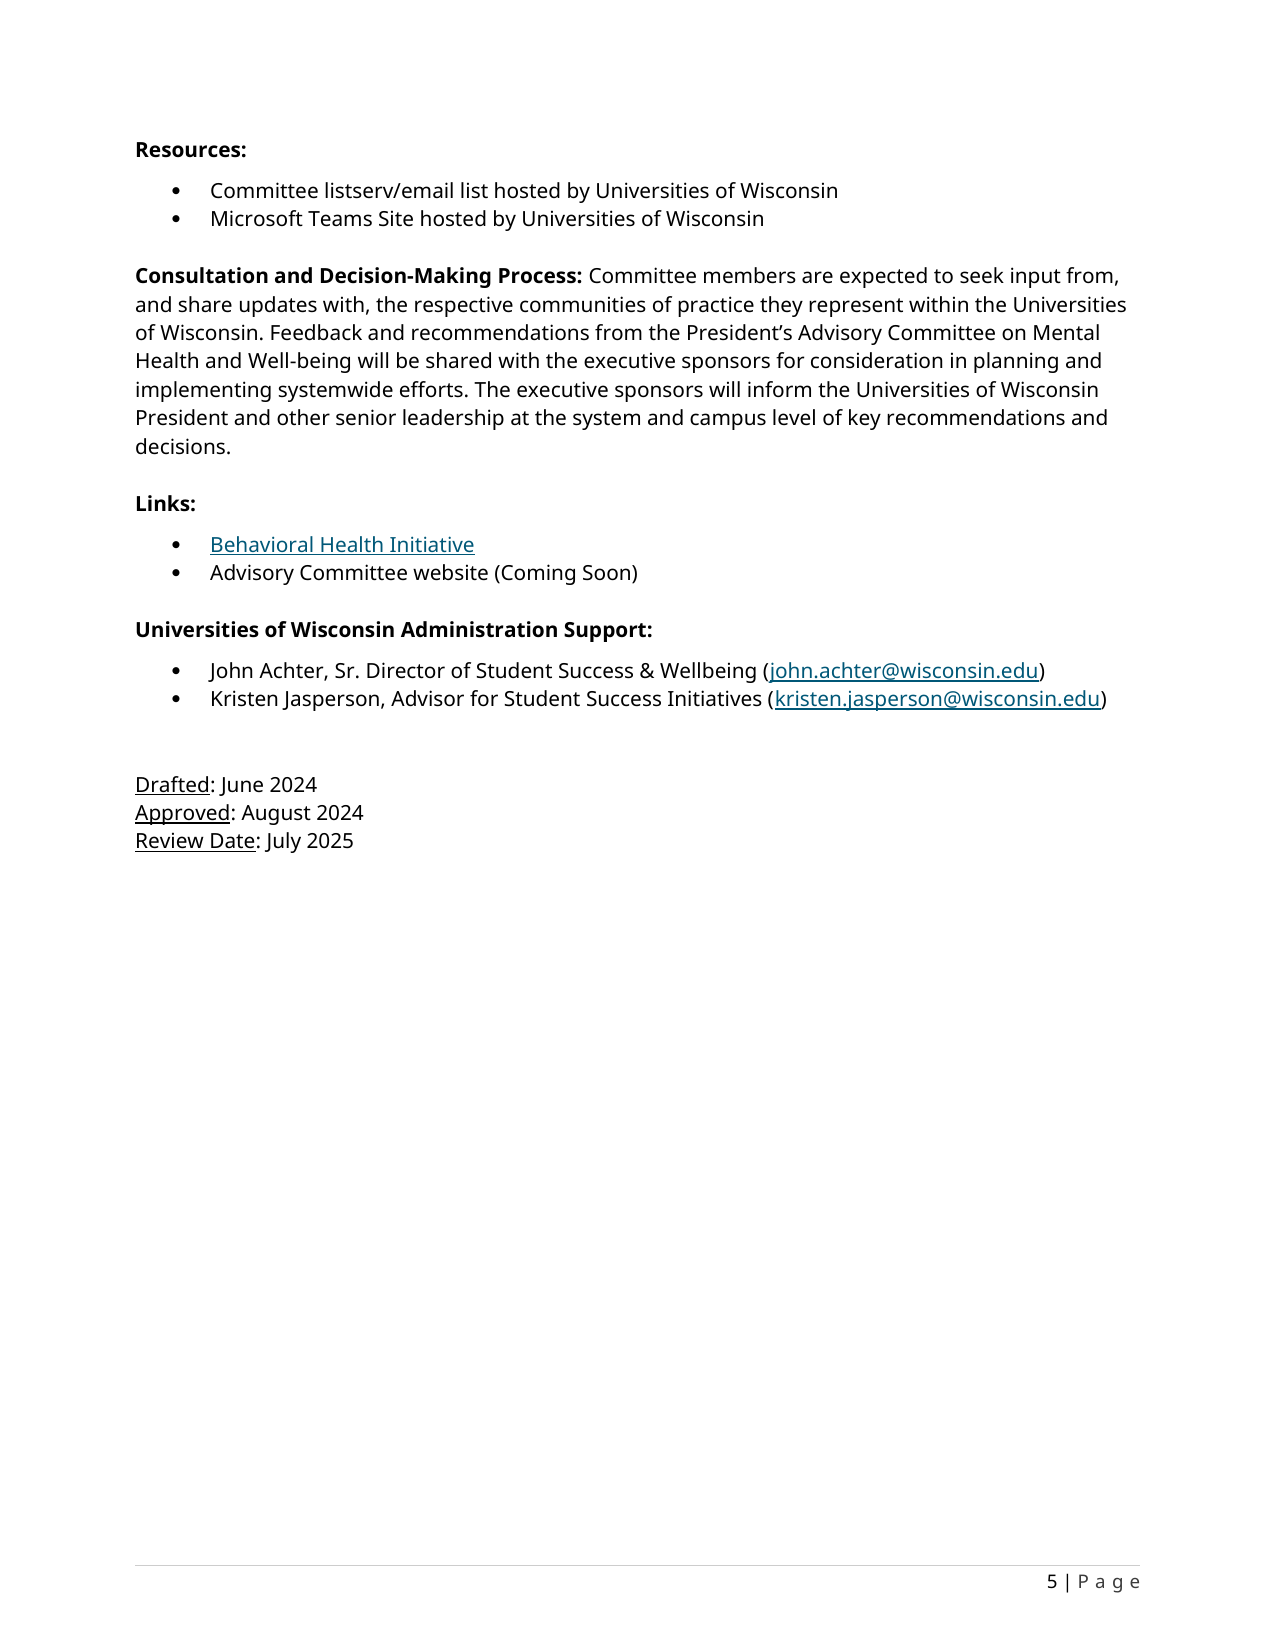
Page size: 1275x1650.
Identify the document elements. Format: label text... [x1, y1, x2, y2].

text Review Date: July 2025 [135, 827, 1140, 855]
text Approved: August 2024 [135, 798, 1140, 827]
text Drafted: June 2024 [135, 770, 1140, 798]
text Links: [135, 489, 1140, 517]
text Consultation and Decision-Making Process: Committee members are expected to seek input from, and share updates with, the respective communities of practice they represent within the Universities of Wisconsin. Feedback and recommendations from the President’s Advisory Committee on Mental Health and Well-being will be shared with the executive sponsors for consideration in planning and implementing systemwide efforts. The executive sponsors will inform the Universities of Wisconsin President and other senior leadership at the system and campus level of key recommendations and decisions. [135, 261, 1140, 460]
list John Achter, Sr. Director of Student Success & Wellbeing (john.achter@wisconsin.edu) [172, 656, 1140, 684]
text Resources: [135, 135, 1140, 163]
text Universities of Wisconsin Administration Support: [135, 615, 1140, 643]
list Committee listserv/email list hosted by Universities of Wisconsin [172, 176, 1140, 204]
list Microsoft Teams Site hosted by Universities of Wisconsin [172, 204, 1140, 233]
list Advisory Committee website (Coming Soon) [172, 558, 1140, 587]
list Behavioral Health Initiative [172, 530, 1140, 558]
list Kristen Jasperson, Advisor for Student Success Initiatives (kristen.jasperson@wisconsin.edu) [172, 684, 1140, 713]
